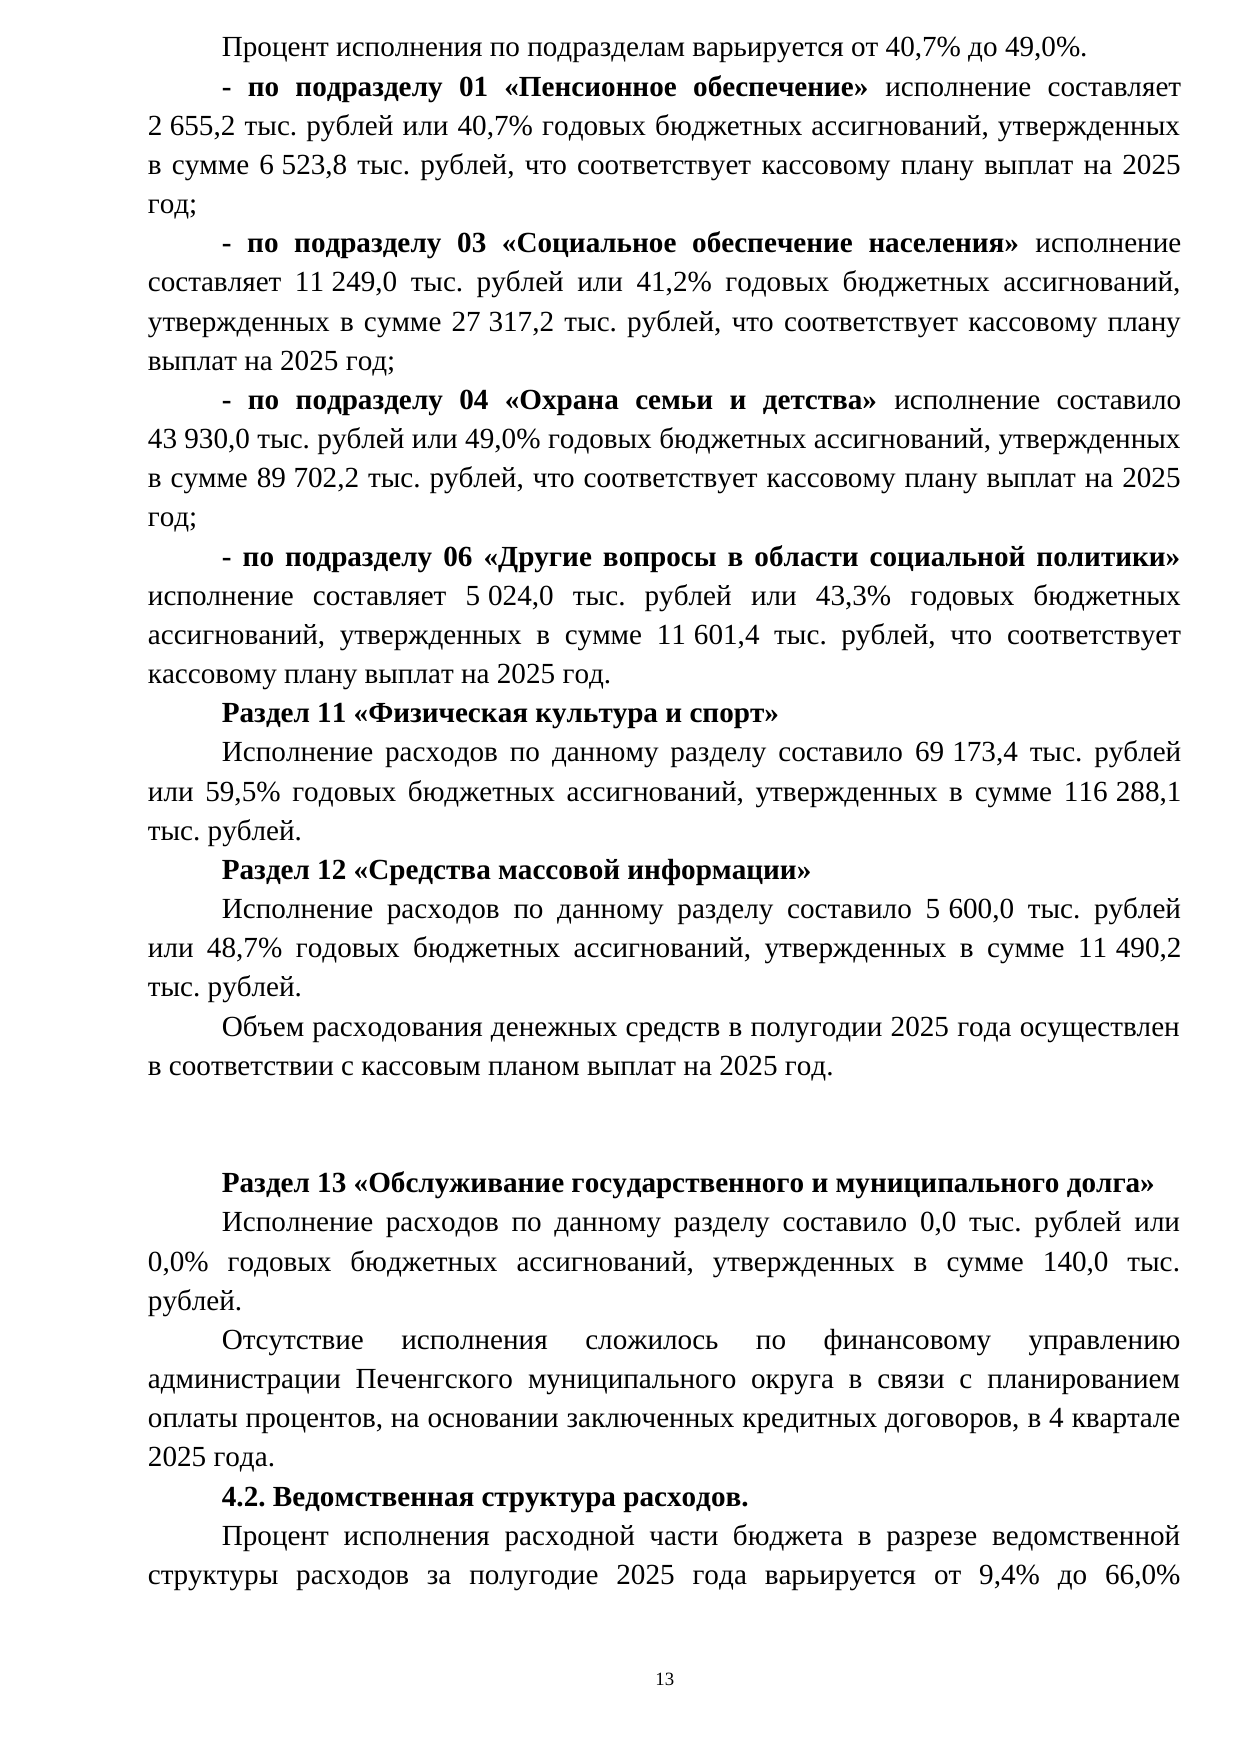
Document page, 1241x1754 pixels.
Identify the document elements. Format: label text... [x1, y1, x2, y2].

text Объем расходования денежных средств в полугодии 2025 года осуществлен в соответствии с кассовым планом выплат на 2025 год. [148, 1009, 1181, 1081]
text - по подразделу 01 «Пенсионное обеспечение» исполнение составляет 2 655,2 тыс. рублей или 40,7% годовых бюджетных ассигнований, утвержденных в сумме 6 523,8 тыс. рублей, что соответствует кассовому плану выплат на 2025 год; [148, 69, 1181, 220]
text Процент исполнения по подразделам варьируется от 40,7% до 49,0%. [148, 29, 1181, 63]
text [148, 1518, 1181, 1591]
text Отсутствие исполнения сложилось по финансовому управлению администрации Печенгского муниципального округа в связи с планированием оплаты процентов, на основании заключенных кредитных договоров, в 4 квартале 2025 года. [148, 1322, 1181, 1473]
text - по подразделу 06 «Другие вопросы в области социальной политики» исполнение составляет 5 024,0 тыс. рублей или 43,3% годовых бюджетных ассигнований, утвержденных в сумме 11 601,4 тыс. рублей, что соответствует кассовому плану выплат на 2025 год. [148, 539, 1181, 690]
text - по подразделу 03 «Социальное обеспечение населения» исполнение составляет 11 249,0 тыс. рублей или 41,2% годовых бюджетных ассигнований, утвержденных в сумме 27 317,2 тыс. рублей, что соответствует кассовому плану выплат на 2025 год; [148, 225, 1181, 376]
text Раздел 12 «Средства массовой информации» [148, 852, 1181, 886]
text Раздел 11 «Физическая культура и спорт» [148, 695, 1181, 729]
text Раздел 13 «Обслуживание государственного и муниципального долга» [148, 1165, 1181, 1199]
subtitle 4.2. Ведомственная структура расходов. [148, 1479, 1181, 1512]
text Исполнение расходов по данному разделу составило 5 600,0 тыс. рублей или 48,7% годовых бюджетных ассигнований, утвержденных в сумме 11 490,2 тыс. рублей. [148, 891, 1181, 1003]
text - по подразделу 04 «Охрана семьи и детства» исполнение составило 43 930,0 тыс. рублей или 49,0% годовых бюджетных ассигнований, утвержденных в сумме 89 702,2 тыс. рублей, что соответствует кассовому плану выплат на 2025 год; [148, 382, 1181, 533]
text Исполнение расходов по данному разделу составило 0,0 тыс. рублей или 0,0% годовых бюджетных ассигнований, утвержденных в сумме 140,0 тыс. рублей. [148, 1204, 1181, 1316]
text Исполнение расходов по данному разделу составило 69 173,4 тыс. рублей или 59,5% годовых бюджетных ассигнований, утвержденных в сумме 116 288,1 тыс. рублей. [148, 734, 1181, 846]
